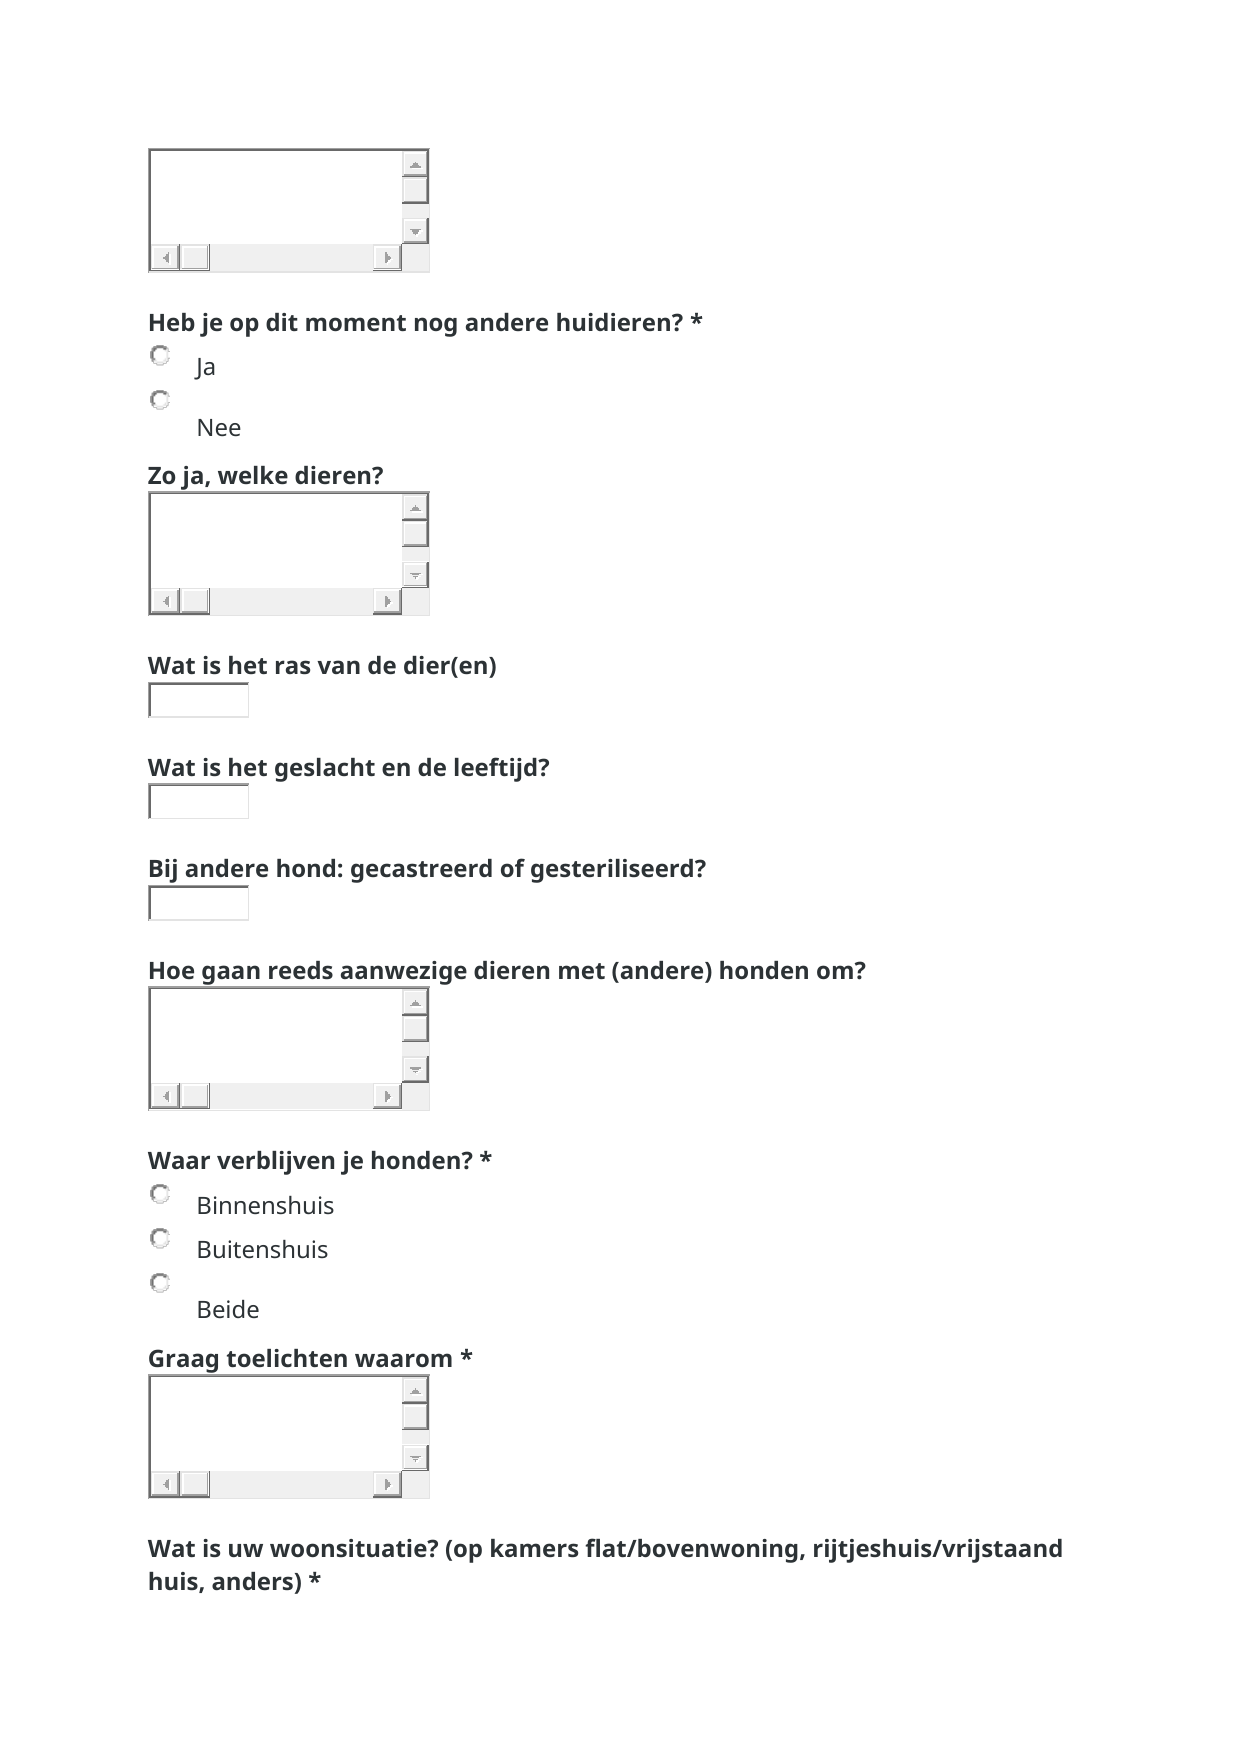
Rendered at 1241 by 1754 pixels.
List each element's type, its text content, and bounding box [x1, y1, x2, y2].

text Ja [148, 338, 1093, 383]
text Heb je op dit moment nog andere huidieren? * [148, 306, 1093, 338]
text Waar verblijven je honden? * [148, 1144, 1093, 1177]
text Wat is het geslacht en de leeftijd? [148, 751, 1093, 783]
text Nee [148, 383, 1093, 443]
text Wat is uw woonsituatie? (op kamers flat/bovenwoning, rijtjeshuis/vrijstaand huis, anders) * [148, 1532, 1093, 1597]
text Beide [148, 1266, 1093, 1326]
text Binnenshuis [148, 1177, 1093, 1221]
text Wat is het ras van de dier(en) [148, 649, 1093, 682]
text Hoe gaan reeds aanwezige dieren met (andere) honden om? [148, 953, 1093, 986]
text Buitenshuis [148, 1221, 1093, 1266]
text Bij andere hond: gecastreerd of gesteriliseerd? [148, 852, 1093, 884]
text Zo ja, welke dieren? [148, 458, 1093, 491]
text Graag toelichten waarom * [148, 1342, 1093, 1374]
